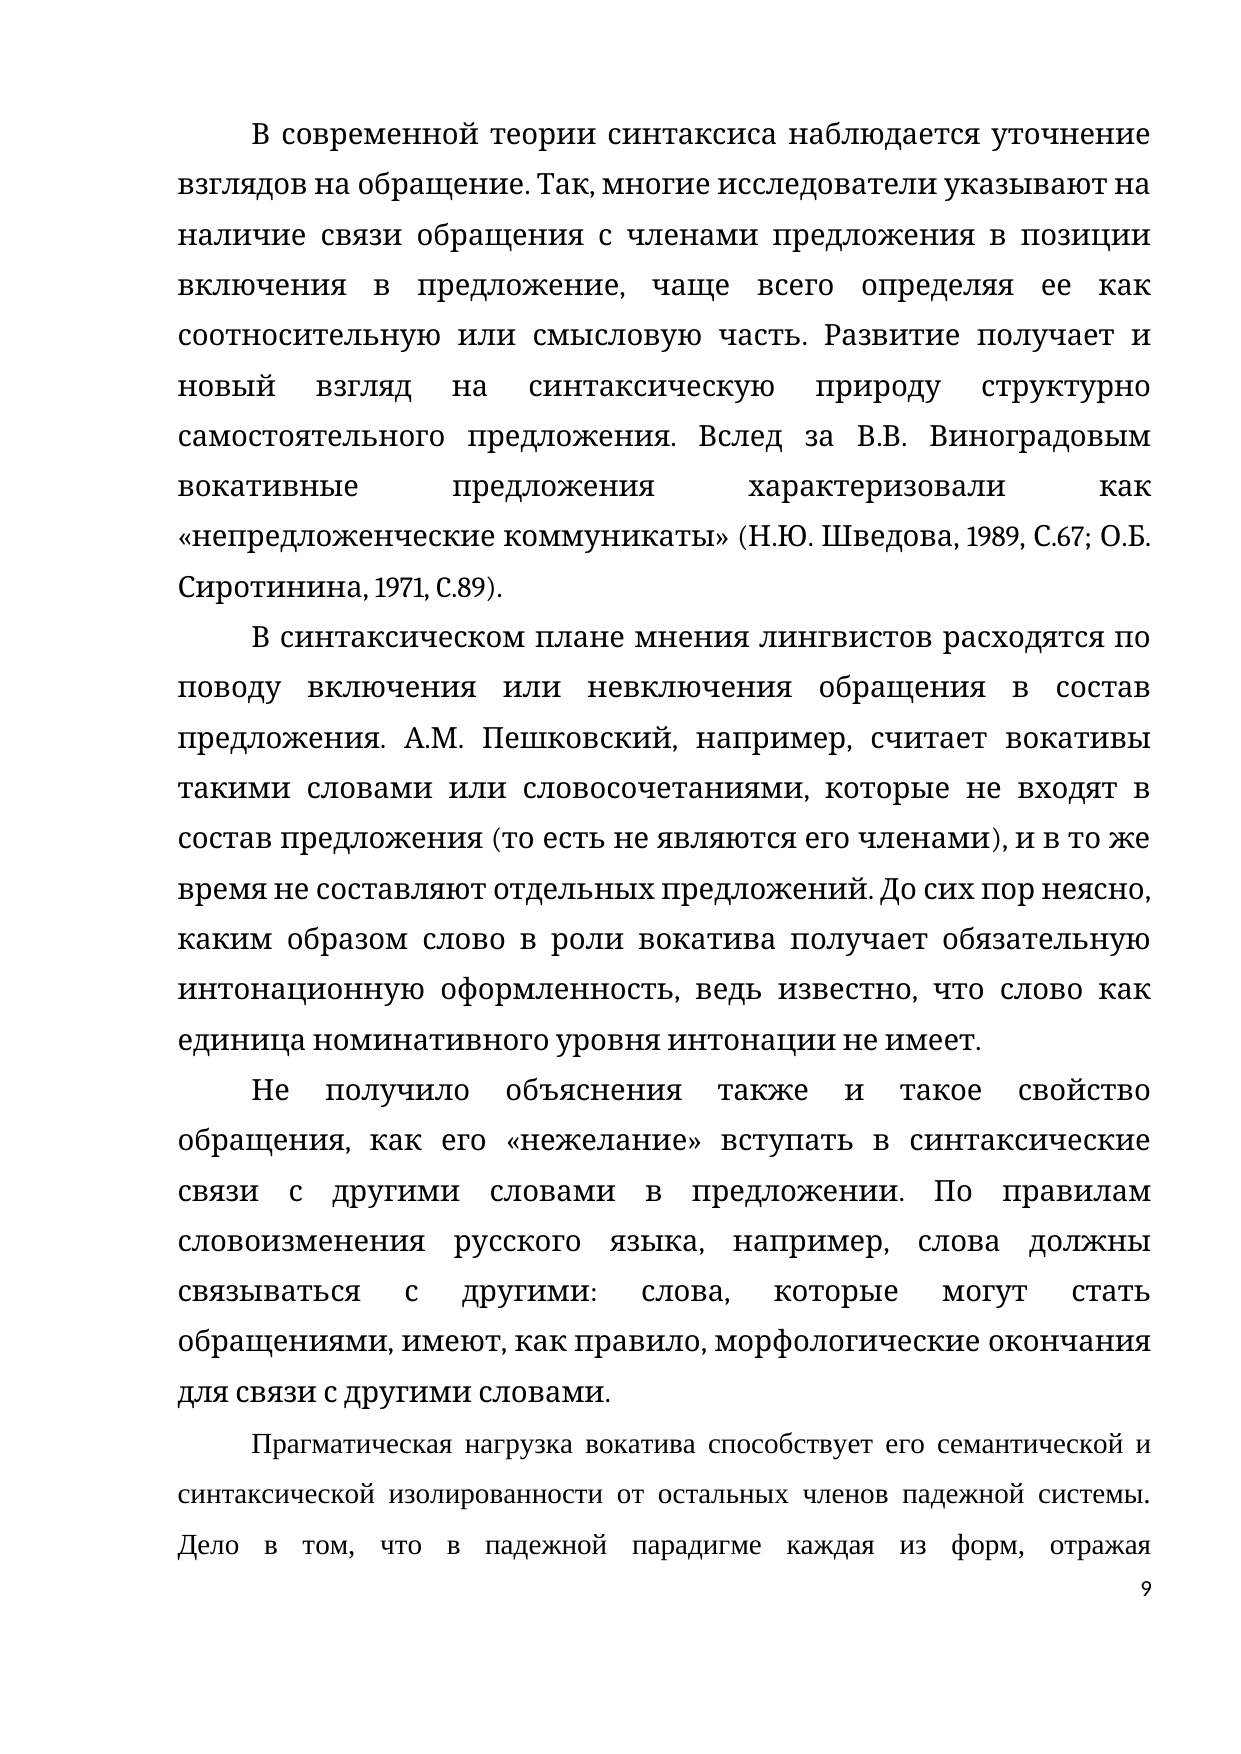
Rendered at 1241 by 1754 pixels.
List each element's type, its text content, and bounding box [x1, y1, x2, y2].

subtitle В синтаксическом плане мнения лингвистов расходятся по поводу включения или невключения обращения в состав предложения. А.М. Пешковский, например, считает вокативы такими словами или словосочетаниями, которые не входят в состав предложения (то есть не являются его членами), и в то же время не составляют отдельных предложений. До сих пор неясно, каким образом слово в роли вокатива получает обязательную интонационную оформленность, ведь известно, что слово как единица номинативного уровня интонации не имеет. [177, 621, 1152, 1057]
subtitle Не получило объяснения также и такое свойство обращения, как его «нежелание» вступать в синтаксические связи с другими словами в предложении. По правилам словоизменения русского языка, например, слова должны связываться с другими: слова, которые могут стать обращениями, имеют, как правило, морфологические окончания для связи с другими словами. [177, 1074, 1152, 1409]
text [177, 1426, 1152, 1560]
subtitle В современной теории синтаксиса наблюдается уточнение взглядов на обращение. Так, многие исследователи указывают на наличие связи обращения с членами предложения в позиции включения в предложение, чаще всего определяя ее как соотносительную или смысловую часть. Развитие получает и новый взгляд на синтаксическую природу структурно самостоятельного предложения. Вслед за В.В. Виноградовым вокативные предложения характеризовали как «непредложенческие коммуникаты» (Н.Ю. Шведова, 1989, С.67; О.Б. Сиротинина, .89). [177, 118, 1152, 604]
